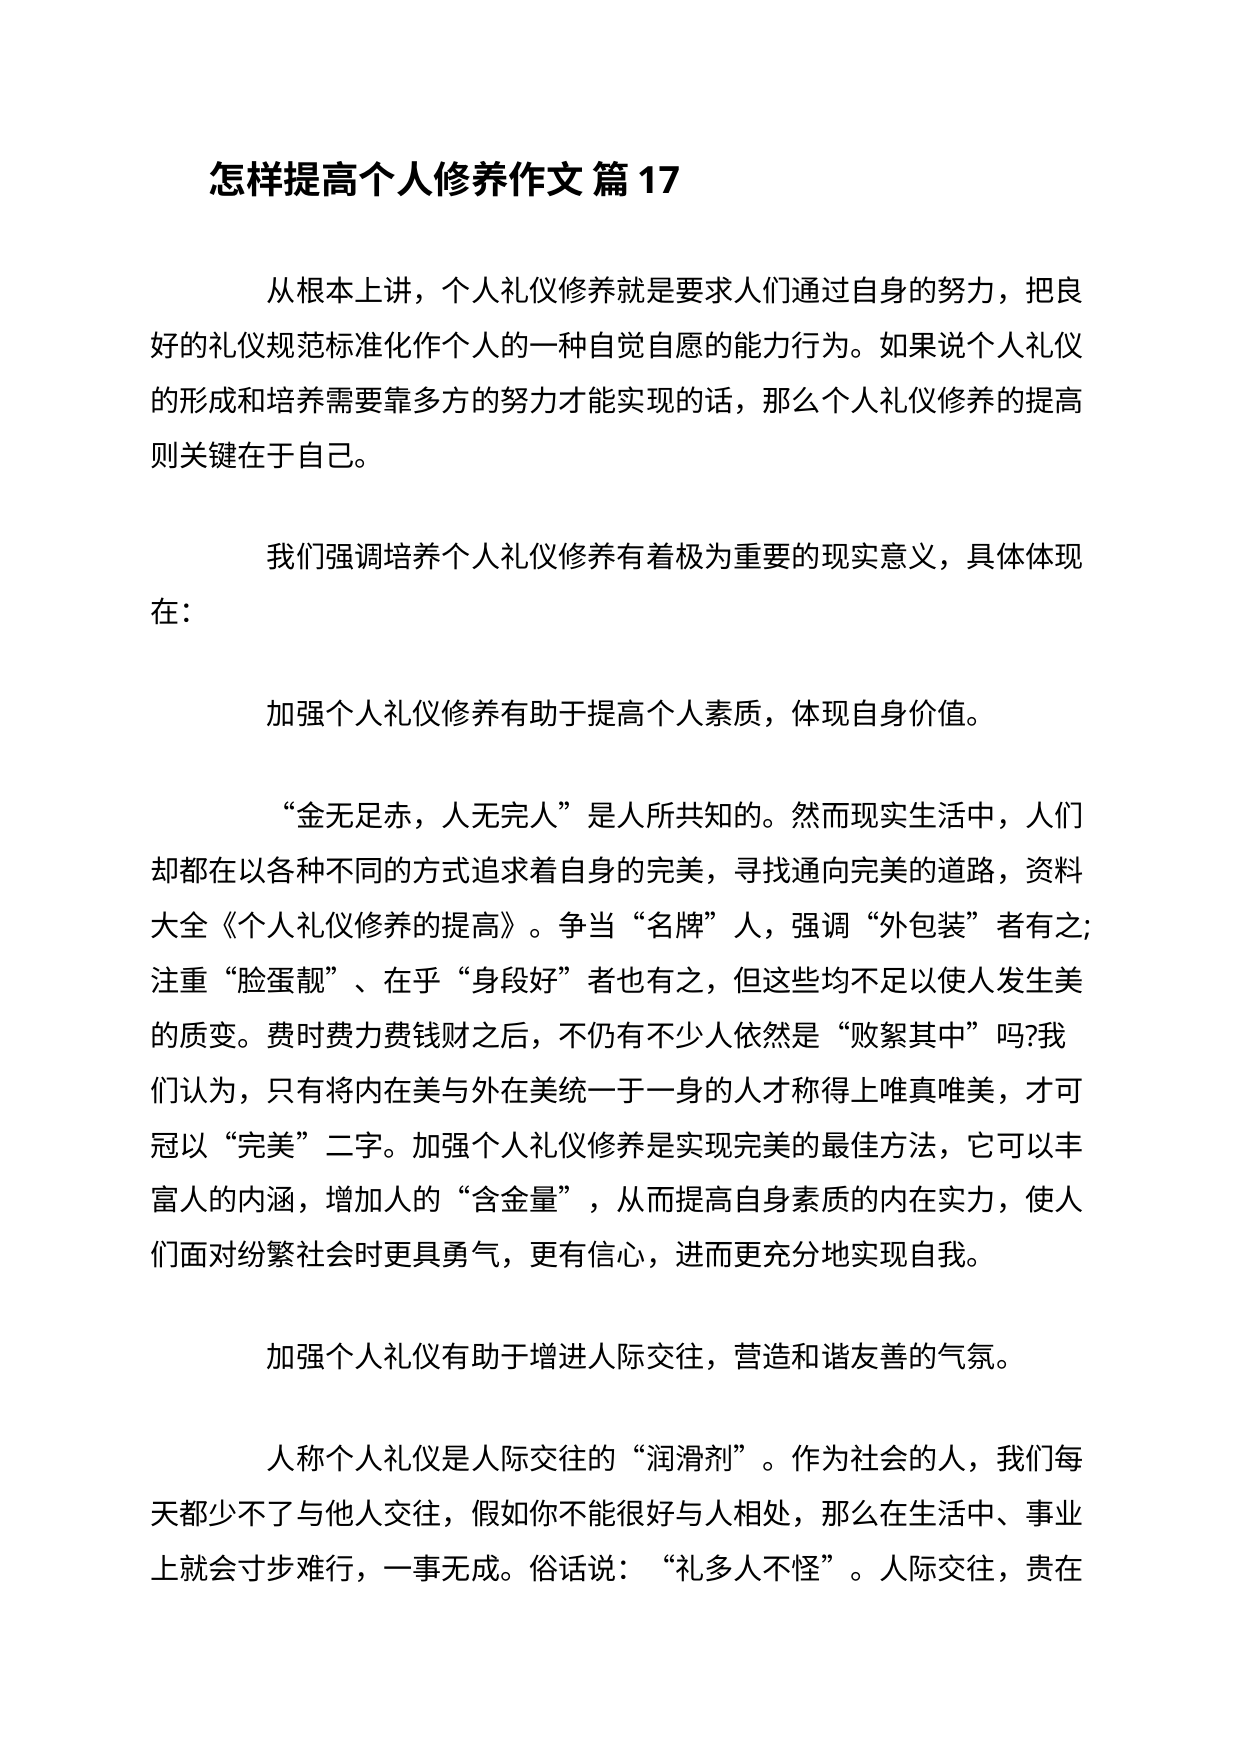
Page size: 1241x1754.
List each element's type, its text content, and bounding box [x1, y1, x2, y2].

text 我们强调培养个人礼仪修养有着极为重要的现实意义，具体体现在： [150, 534, 1090, 631]
text 从根本上讲，个人礼仪修养就是要求人们通过自身的努力，把良好的礼仪规范标准化作个人的一种自觉自愿的能力行为。如果说个人礼仪的形成和培养需要靠多方的努力才能实现的话，那么个人礼仪修养的提高则关键在于自己。 [150, 268, 1090, 474]
text 怎样提高个人修养作文 篇17 [150, 150, 1090, 204]
text “金无足赤，人无完人”是人所共知的。然而现实生活中，人们却都在以各种不同的方式追求着自身的完美，寻找通向完美的道路，资料大全《个人礼仪修养的提高》。争当“名牌”人，强调“外包装”者有之;注重“脸蛋靓”、在乎“身段好”者也有之，但这些均不足以使人发生美的质变。费时费力费钱财之后，不仍有不少人依然是“败絮其中”吗?我们认为，只有将内在美与外在美统一于一身的人才称得上唯真唯美，才可冠以“完美”二字。加强个人礼仪修养是实现完美的最佳方法，它可以丰富人的内涵，增加人的“含金量”，从而提高自身素质的内在实力，使人们面对纷繁社会时更具勇气，更有信心，进而更充分地实现自我。 [150, 792, 1090, 1274]
text 加强个人礼仪修养有助于提高个人素质，体现自身价值。 [150, 691, 1090, 733]
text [150, 1435, 1090, 1587]
text 加强个人礼仪有助于增进人际交往，营造和谐友善的气氛。 [150, 1334, 1090, 1376]
